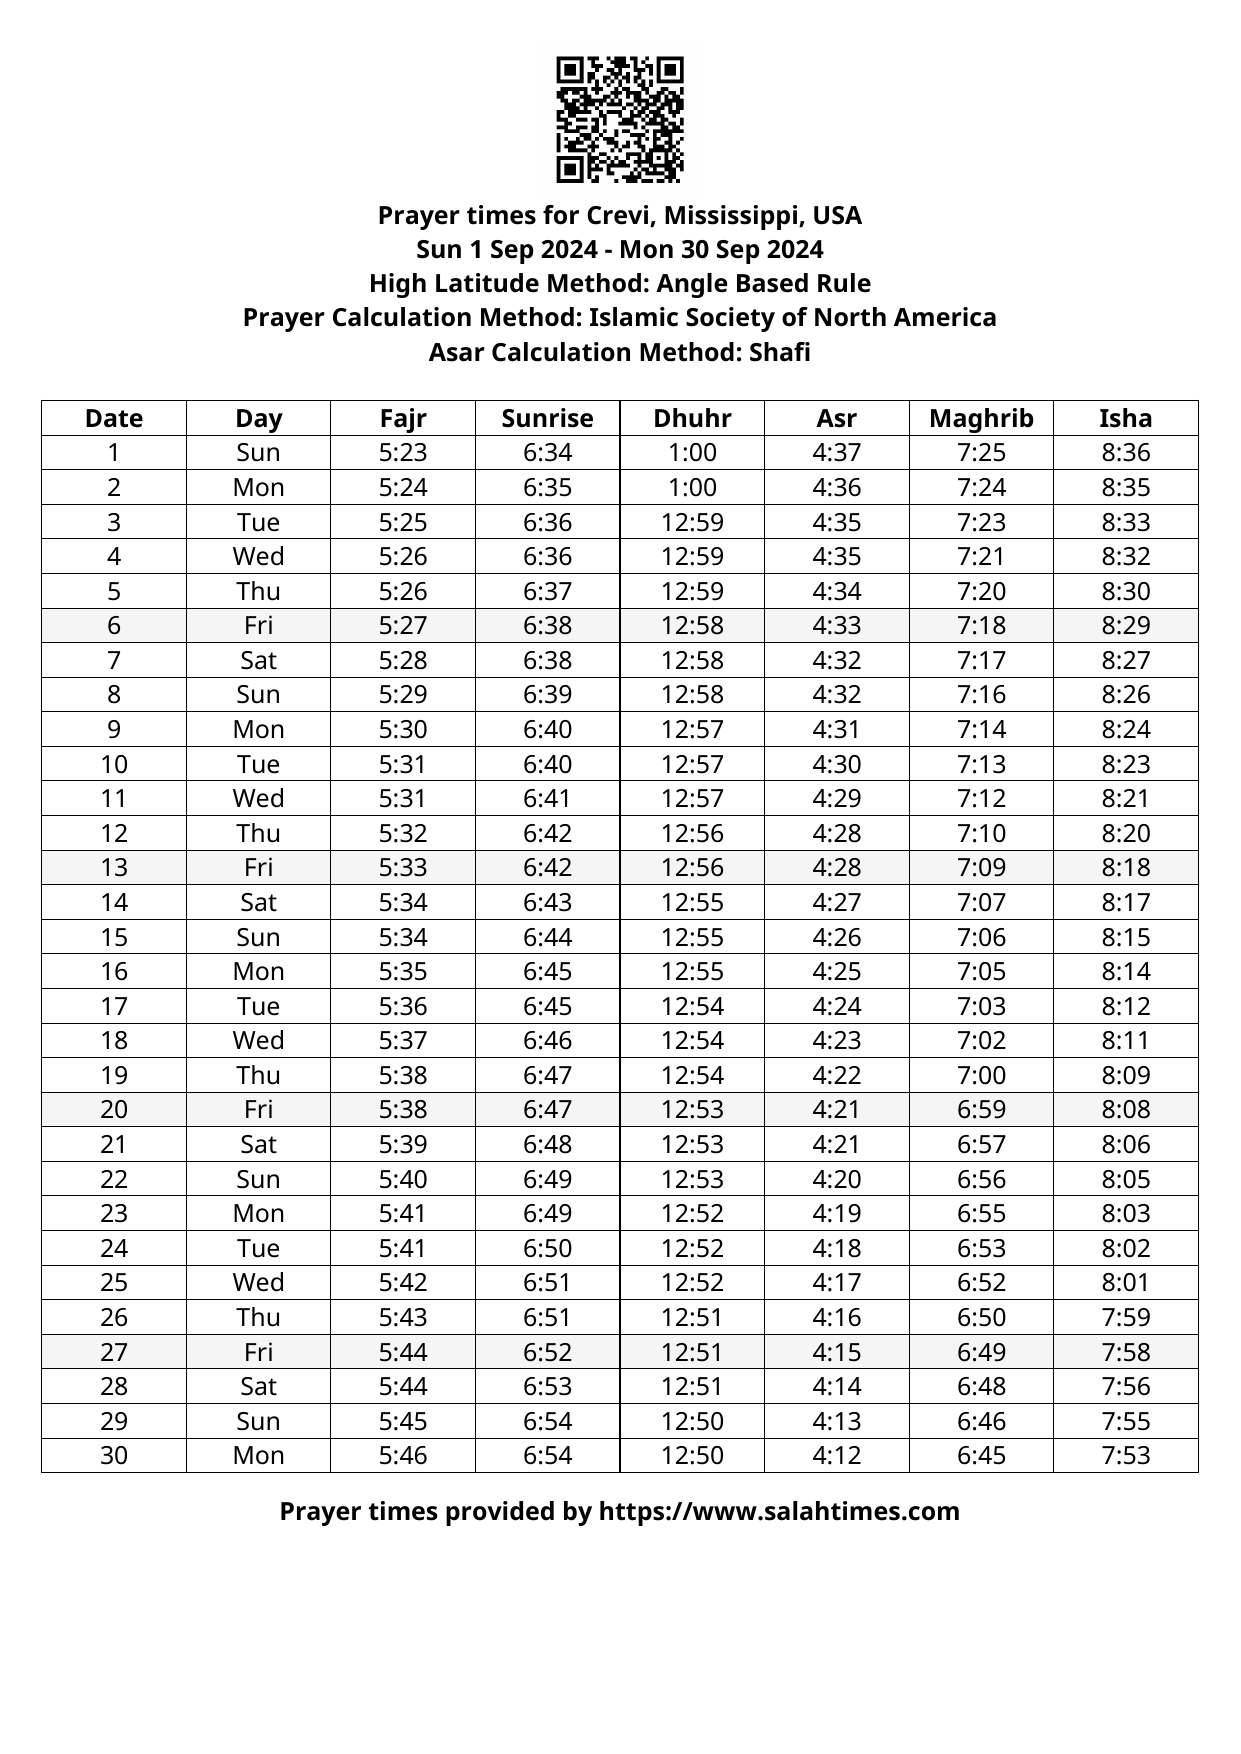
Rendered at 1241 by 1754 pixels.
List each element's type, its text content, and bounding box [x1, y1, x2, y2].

table_cell 5:34 [331, 920, 475, 953]
table_cell 7:00 [910, 1058, 1053, 1092]
table_cell Fri [187, 1093, 330, 1126]
table_cell 6:45 [476, 954, 619, 988]
table_cell 12:59 [621, 574, 764, 607]
text Prayer Calculation Method: Islamic Society of North America [42, 300, 1198, 334]
table_cell 11 [42, 781, 186, 815]
table_cell 5:39 [331, 1127, 475, 1161]
table_cell Wed [187, 539, 330, 573]
table_cell 5:41 [331, 1196, 475, 1230]
table_cell Tue [187, 1231, 330, 1264]
table_cell 2 [42, 470, 186, 504]
table_cell 8:24 [1054, 712, 1198, 746]
table_cell 7:55 [1054, 1404, 1198, 1437]
table_cell 23 [42, 1196, 186, 1230]
table_cell 8:18 [1054, 851, 1198, 884]
table_cell Tue [187, 747, 330, 780]
table_cell 8:15 [1054, 920, 1198, 953]
table_cell 5:27 [331, 609, 475, 642]
table_cell 19 [42, 1058, 186, 1092]
table_cell Sun [187, 920, 330, 953]
table_cell 12:54 [621, 1058, 764, 1092]
table_cell 4:32 [765, 678, 909, 711]
table_cell 12:59 [621, 505, 764, 538]
table_cell 12:58 [621, 609, 764, 642]
table_cell 6:54 [476, 1404, 619, 1437]
table_cell 8:26 [1054, 678, 1198, 711]
table_cell 7:20 [910, 574, 1053, 607]
table_cell Sat [187, 1127, 330, 1161]
table_cell 6:52 [476, 1335, 619, 1368]
table_cell 10 [42, 747, 186, 780]
table_cell 4:28 [765, 851, 909, 884]
table_cell 12:52 [621, 1266, 764, 1299]
table_cell 8:03 [1054, 1196, 1198, 1230]
table_cell 5:23 [331, 436, 475, 469]
table_cell 12:52 [621, 1231, 764, 1264]
table_cell 4:12 [765, 1439, 909, 1472]
table_cell 12:53 [621, 1093, 764, 1126]
text Prayer times provided by https://www.salahtimes.com [42, 1494, 1198, 1528]
table_cell 8 [42, 678, 186, 711]
table_cell 7:17 [910, 643, 1053, 677]
table_cell 4:26 [765, 920, 909, 953]
table_cell 12:52 [621, 1196, 764, 1230]
table_cell Fri [187, 609, 330, 642]
table_cell Wed [187, 1266, 330, 1299]
table_cell 4:36 [765, 470, 909, 504]
table_cell Sun [187, 436, 330, 469]
table_cell Sun [187, 1404, 330, 1437]
table_cell 4:25 [765, 954, 909, 988]
table_cell 8:29 [1054, 609, 1198, 642]
table_cell 12:51 [621, 1300, 764, 1334]
table_cell 6:55 [910, 1196, 1053, 1230]
table_cell 6:49 [910, 1335, 1053, 1368]
table_cell 5:24 [331, 470, 475, 504]
table_cell 5:26 [331, 539, 475, 573]
table_header Fajr [331, 401, 475, 434]
table_cell 7:16 [910, 678, 1053, 711]
table_cell 4:31 [765, 712, 909, 746]
table_cell 12:55 [621, 920, 764, 953]
table_cell Mon [187, 1439, 330, 1472]
table_cell 7:58 [1054, 1335, 1198, 1368]
table_cell 6:48 [910, 1369, 1053, 1403]
table_cell 4:17 [765, 1266, 909, 1299]
table_cell 5:37 [331, 1024, 475, 1057]
table_cell 5:46 [331, 1439, 475, 1472]
table_cell 8:11 [1054, 1024, 1198, 1057]
table_cell 5:44 [331, 1369, 475, 1403]
table_cell 6:34 [476, 436, 619, 469]
table_cell 5:44 [331, 1335, 475, 1368]
table_cell 7:24 [910, 470, 1053, 504]
table_cell 6:47 [476, 1058, 619, 1092]
table_cell 8:09 [1054, 1058, 1198, 1092]
table_cell 4:24 [765, 989, 909, 1022]
table_cell 6:53 [476, 1369, 619, 1403]
table_cell Thu [187, 1300, 330, 1334]
table_cell 4:35 [765, 539, 909, 573]
table_cell 28 [42, 1369, 186, 1403]
table_cell 6:43 [476, 885, 619, 919]
table_cell Fri [187, 851, 330, 884]
table_cell 4:18 [765, 1231, 909, 1264]
table_cell 12:51 [621, 1369, 764, 1403]
table_cell 5:29 [331, 678, 475, 711]
table_cell Wed [187, 781, 330, 815]
table_header Dhuhr [621, 401, 764, 434]
table_cell 8:30 [1054, 574, 1198, 607]
table_cell 4:30 [765, 747, 909, 780]
table_cell 8:17 [1054, 885, 1198, 919]
table_cell 6:50 [476, 1231, 619, 1264]
table_cell 4:28 [765, 816, 909, 849]
table_cell 12:53 [621, 1127, 764, 1161]
table_cell 8:21 [1054, 781, 1198, 815]
table_cell 6:36 [476, 539, 619, 573]
table_cell 5:38 [331, 1093, 475, 1126]
table_cell 7 [42, 643, 186, 677]
table_cell 8:27 [1054, 643, 1198, 677]
table_cell 26 [42, 1300, 186, 1334]
table_cell 6:46 [476, 1024, 619, 1057]
table_cell 5:34 [331, 885, 475, 919]
table_cell 5:31 [331, 781, 475, 815]
table_cell 6:40 [476, 712, 619, 746]
table_cell 6:50 [910, 1300, 1053, 1334]
table_header Date [42, 401, 186, 434]
table_cell 5:43 [331, 1300, 475, 1334]
table_cell 4:29 [765, 781, 909, 815]
picture [542, 41, 699, 198]
table_cell 5:42 [331, 1266, 475, 1299]
table_cell 7:18 [910, 609, 1053, 642]
table_cell 12:59 [621, 539, 764, 573]
table_cell 29 [42, 1404, 186, 1437]
table_cell 17 [42, 989, 186, 1022]
table_cell 12:57 [621, 712, 764, 746]
table_cell 6:44 [476, 920, 619, 953]
table_header Maghrib [910, 401, 1053, 434]
text Prayer times for Crevi, Mississippi, USA [42, 198, 1198, 232]
table_cell 8:36 [1054, 436, 1198, 469]
table_cell 5:26 [331, 574, 475, 607]
table_cell Mon [187, 712, 330, 746]
table_cell 12:50 [621, 1439, 764, 1472]
text High Latitude Method: Angle Based Rule [42, 266, 1198, 300]
table_cell 8:35 [1054, 470, 1198, 504]
table_cell 12:53 [621, 1162, 764, 1195]
table_cell 6:38 [476, 643, 619, 677]
table_cell 6:47 [476, 1093, 619, 1126]
table_cell 27 [42, 1335, 186, 1368]
table_cell 15 [42, 920, 186, 953]
table_header Day [187, 401, 330, 434]
table_header Asr [765, 401, 909, 434]
table_cell 4:15 [765, 1335, 909, 1368]
table_cell 12:56 [621, 851, 764, 884]
table_cell 6:49 [476, 1196, 619, 1230]
table_cell 6:49 [476, 1162, 619, 1195]
table_cell 5:28 [331, 643, 475, 677]
table_cell 6:54 [476, 1439, 619, 1472]
table_cell 7:53 [1054, 1439, 1198, 1472]
table_cell 12:54 [621, 989, 764, 1022]
table_cell 4:23 [765, 1024, 909, 1057]
table_cell 12:55 [621, 954, 764, 988]
table_cell 7:06 [910, 920, 1053, 953]
table_cell 1 [42, 436, 186, 469]
table_cell 12:58 [621, 678, 764, 711]
table_cell 7:07 [910, 885, 1053, 919]
table_cell Fri [187, 1335, 330, 1368]
table_cell 4:21 [765, 1093, 909, 1126]
table_cell 4:16 [765, 1300, 909, 1334]
table_cell Sat [187, 643, 330, 677]
table_cell 12:54 [621, 1024, 764, 1057]
table_cell Mon [187, 954, 330, 988]
table_cell 5:25 [331, 505, 475, 538]
table_cell 6:57 [910, 1127, 1053, 1161]
table_cell Thu [187, 816, 330, 849]
table_cell 8:32 [1054, 539, 1198, 573]
table_cell 20 [42, 1093, 186, 1126]
table_cell 7:14 [910, 712, 1053, 746]
table_cell Sat [187, 1369, 330, 1403]
table_cell 4 [42, 539, 186, 573]
table_cell 6:53 [910, 1231, 1053, 1264]
table_header Isha [1054, 401, 1198, 434]
table_cell 4:19 [765, 1196, 909, 1230]
table_cell 5:30 [331, 712, 475, 746]
table_cell 6:46 [910, 1404, 1053, 1437]
table_cell 18 [42, 1024, 186, 1057]
table_cell 6 [42, 609, 186, 642]
table_cell 7:25 [910, 436, 1053, 469]
table_cell 1:00 [621, 470, 764, 504]
table_cell 30 [42, 1439, 186, 1472]
table_cell 6:59 [910, 1093, 1053, 1126]
table_header Sunrise [476, 401, 619, 434]
table_cell Sun [187, 678, 330, 711]
table_cell 8:20 [1054, 816, 1198, 849]
table_cell 7:56 [1054, 1369, 1198, 1403]
table_cell 6:45 [910, 1439, 1053, 1472]
table_cell 8:06 [1054, 1127, 1198, 1161]
table_cell 12:58 [621, 643, 764, 677]
table_cell Mon [187, 1196, 330, 1230]
table_cell 7:05 [910, 954, 1053, 988]
table_cell 12:51 [621, 1335, 764, 1368]
table_cell 6:39 [476, 678, 619, 711]
table_cell 21 [42, 1127, 186, 1161]
table_cell Mon [187, 470, 330, 504]
table_cell 5 [42, 574, 186, 607]
table_cell 8:02 [1054, 1231, 1198, 1264]
table_cell Tue [187, 505, 330, 538]
table_cell 6:38 [476, 609, 619, 642]
table_cell 1:00 [621, 436, 764, 469]
table_cell 7:03 [910, 989, 1053, 1022]
table_cell 5:31 [331, 747, 475, 780]
table_cell 6:42 [476, 816, 619, 849]
table_cell Wed [187, 1024, 330, 1057]
table_cell 4:20 [765, 1162, 909, 1195]
table_cell 8:12 [1054, 989, 1198, 1022]
table_cell 5:45 [331, 1404, 475, 1437]
table_cell 6:48 [476, 1127, 619, 1161]
table_cell 5:32 [331, 816, 475, 849]
table_cell 8:05 [1054, 1162, 1198, 1195]
table_cell 6:56 [910, 1162, 1053, 1195]
table_cell 4:34 [765, 574, 909, 607]
table_cell 12:55 [621, 885, 764, 919]
table_cell 8:23 [1054, 747, 1198, 780]
table_cell 6:51 [476, 1266, 619, 1299]
table_cell Thu [187, 1058, 330, 1092]
table_cell 4:32 [765, 643, 909, 677]
table_cell 7:10 [910, 816, 1053, 849]
table_cell 3 [42, 505, 186, 538]
table_cell 25 [42, 1266, 186, 1299]
table_cell 4:35 [765, 505, 909, 538]
table_cell 9 [42, 712, 186, 746]
table_cell 5:40 [331, 1162, 475, 1195]
table_cell 12:57 [621, 747, 764, 780]
table_cell 4:27 [765, 885, 909, 919]
table_cell 6:37 [476, 574, 619, 607]
table_cell 14 [42, 885, 186, 919]
table_cell 8:33 [1054, 505, 1198, 538]
table_cell 5:38 [331, 1058, 475, 1092]
table_cell Thu [187, 574, 330, 607]
text Asar Calculation Method: Shafi [42, 334, 1198, 368]
table_cell 4:37 [765, 436, 909, 469]
table_cell 5:41 [331, 1231, 475, 1264]
table_cell 12:50 [621, 1404, 764, 1437]
table_cell 5:35 [331, 954, 475, 988]
table_cell 8:01 [1054, 1266, 1198, 1299]
table_cell 6:51 [476, 1300, 619, 1334]
table_cell 6:41 [476, 781, 619, 815]
text Sun 1 Sep 2024 - Mon 30 Sep 2024 [42, 232, 1198, 266]
table_cell 7:21 [910, 539, 1053, 573]
table_cell 7:13 [910, 747, 1053, 780]
table_cell 7:59 [1054, 1300, 1198, 1334]
table_cell 6:45 [476, 989, 619, 1022]
table_cell 5:36 [331, 989, 475, 1022]
table_cell 4:21 [765, 1127, 909, 1161]
table_cell 4:14 [765, 1369, 909, 1403]
table_cell 6:52 [910, 1266, 1053, 1299]
table_cell 16 [42, 954, 186, 988]
table_cell Sat [187, 885, 330, 919]
table_cell 7:23 [910, 505, 1053, 538]
table_cell 12:57 [621, 781, 764, 815]
table_cell 12:56 [621, 816, 764, 849]
table_cell 6:40 [476, 747, 619, 780]
table_cell 4:22 [765, 1058, 909, 1092]
table_cell 6:36 [476, 505, 619, 538]
table_cell 4:33 [765, 609, 909, 642]
table_cell 24 [42, 1231, 186, 1264]
table_cell 8:08 [1054, 1093, 1198, 1126]
table_cell 7:09 [910, 851, 1053, 884]
table_cell 5:33 [331, 851, 475, 884]
table_cell Tue [187, 989, 330, 1022]
table_cell 8:14 [1054, 954, 1198, 988]
table_cell 6:42 [476, 851, 619, 884]
table_cell 13 [42, 851, 186, 884]
table_cell 6:35 [476, 470, 619, 504]
table_cell 4:13 [765, 1404, 909, 1437]
table_cell 22 [42, 1162, 186, 1195]
table_cell 7:02 [910, 1024, 1053, 1057]
table_cell 12 [42, 816, 186, 849]
table_cell Sun [187, 1162, 330, 1195]
table_cell 7:12 [910, 781, 1053, 815]
